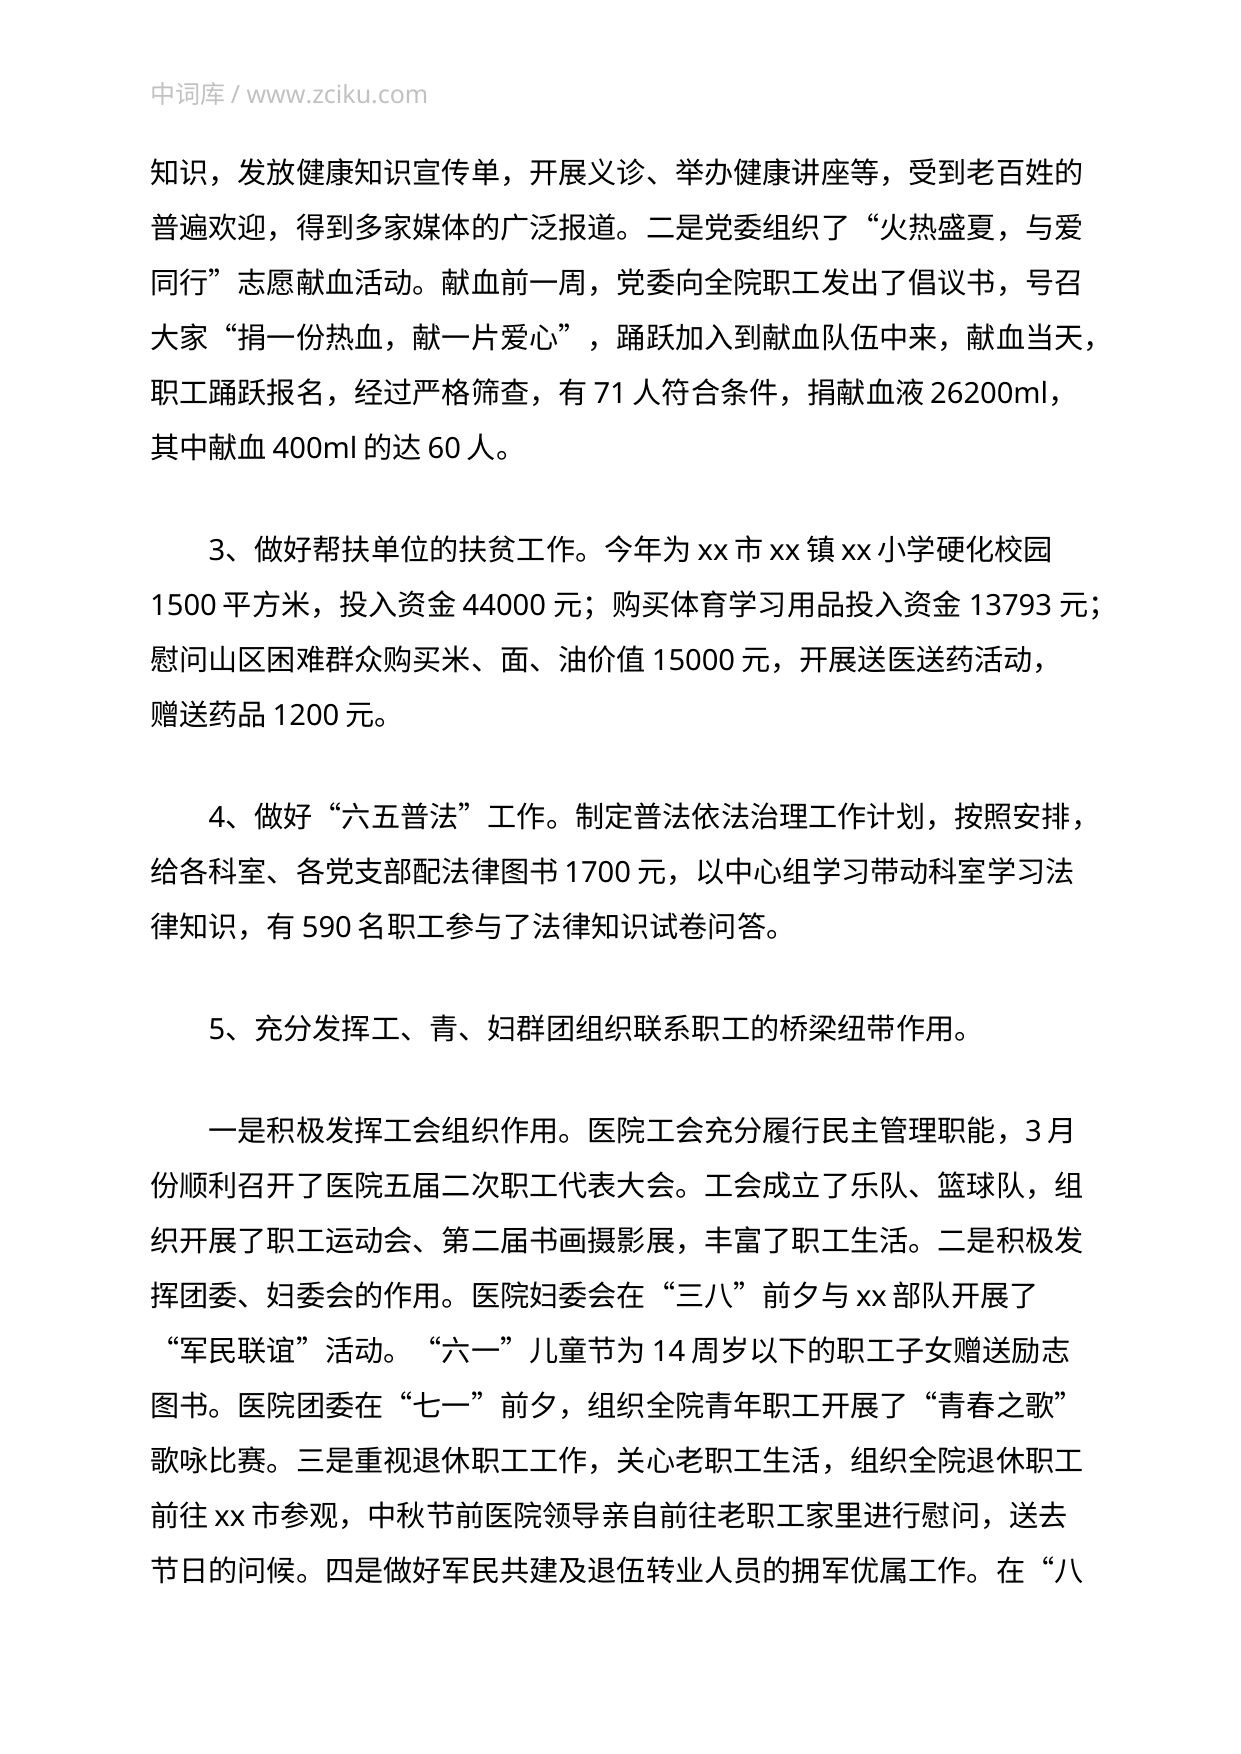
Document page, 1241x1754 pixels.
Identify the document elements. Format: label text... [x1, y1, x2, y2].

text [150, 150, 1090, 467]
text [150, 1107, 1090, 1589]
text 5、充分发挥工、青、妇群团组织联系职工的桥梁纽带作用。 [150, 1006, 1090, 1048]
text 3、做好帮扶单位的扶贫工作。今年为xx市xx镇xx小学硬化校园1500平方米，投入资金 44000 元；购买体育学习用品投入资金 13793 元；慰问山区困难群众购买米、面、油价值15000元，开展送医送药活动，赠送药品1200元。 [150, 527, 1090, 734]
text 4、做好“六五普法”工作。制定普法依法治理工作计划，按照安排，给各科室、各党支部配法律图书1700元，以中心组学习带动科室学习法律知识，有590名职工参与了法律知识试卷问答。 [150, 793, 1090, 946]
